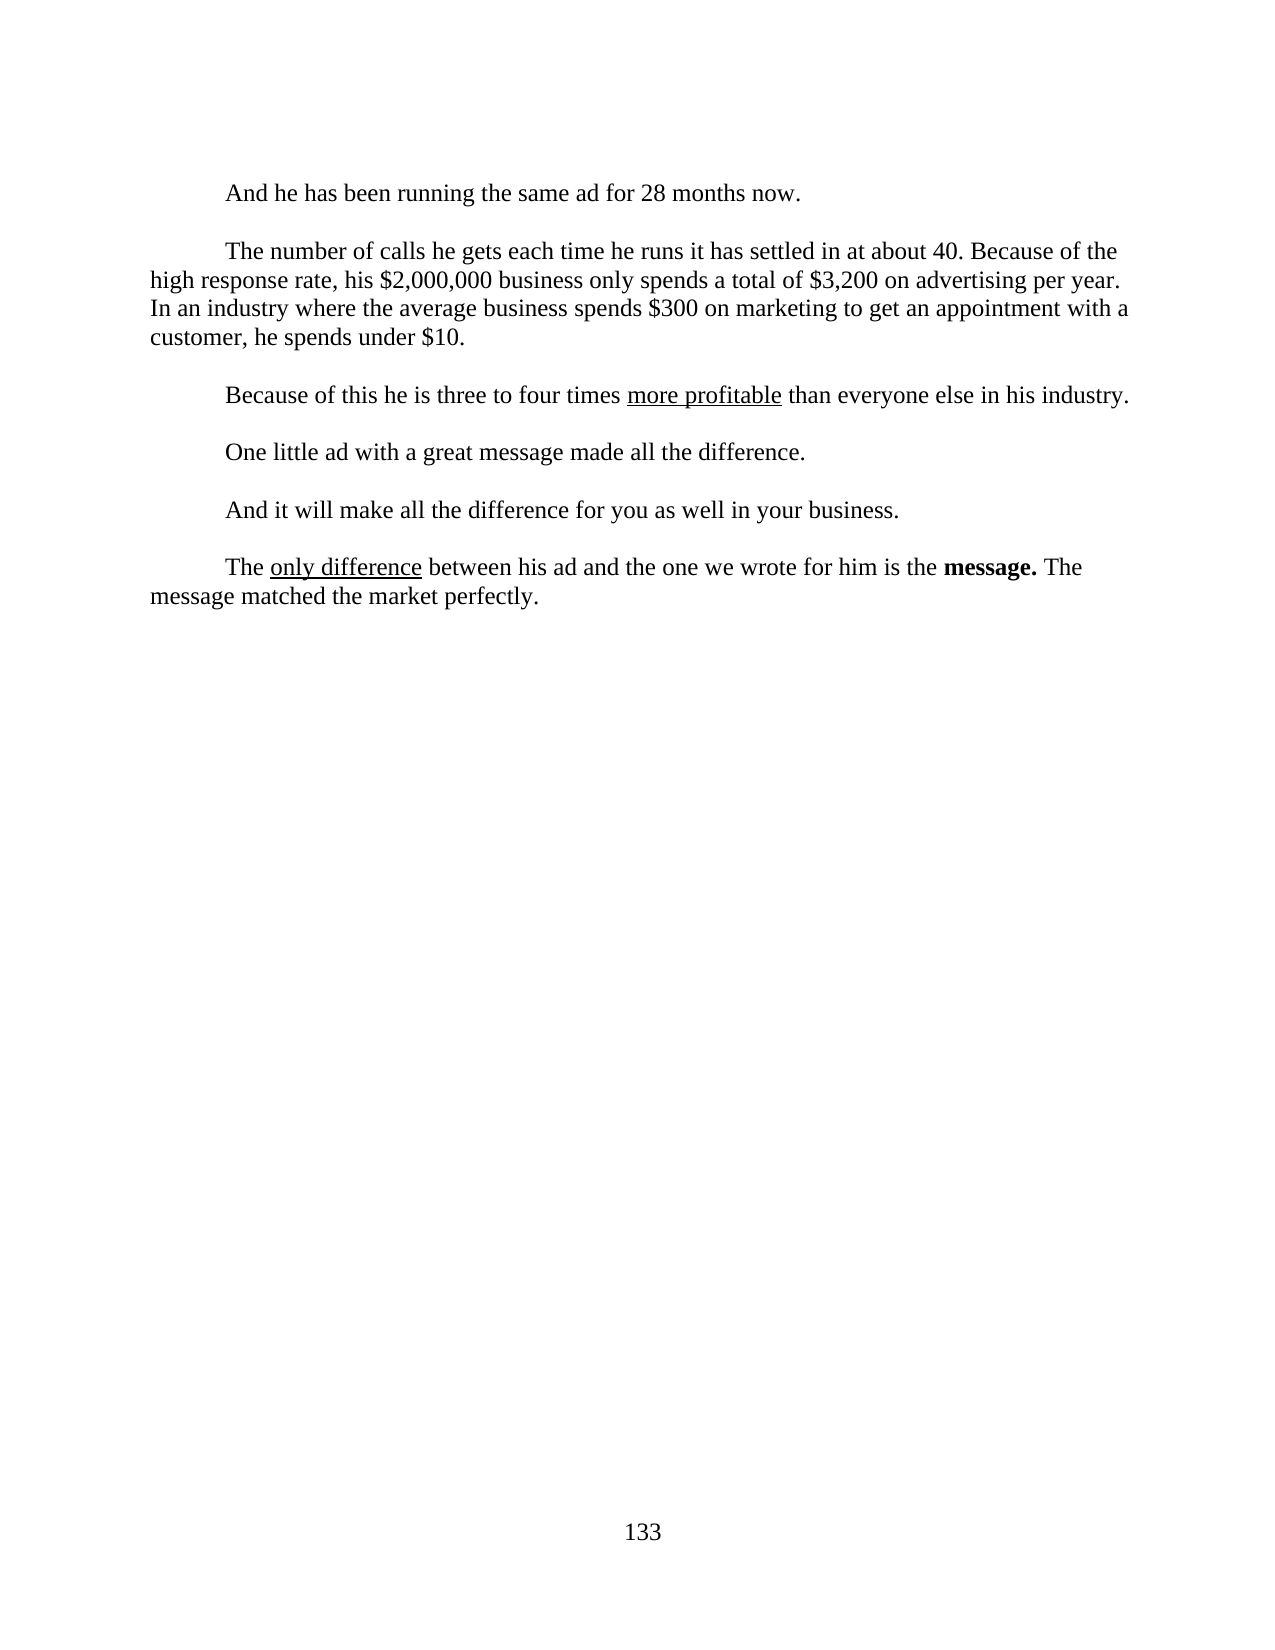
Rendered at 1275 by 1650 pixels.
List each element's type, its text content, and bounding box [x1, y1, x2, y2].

text The only difference between his ad and the one we wrote for him is the message. The message matched the market perfectly. [150, 552, 1135, 610]
text And he has been running the same ad for 28 months now. [150, 178, 1135, 207]
text And it will make all the difference for you as well in your business. [150, 495, 1135, 523]
text One little ad with a great message made all the difference. [150, 437, 1135, 466]
text The number of calls he gets each time he runs it has settled in at about 40. Because of the high response rate, his $2,000,000 business only spends a total of $3,200 on advertising per year. In an industry where the average business spends $300 on marketing to get an appointment with a customer, he spends under $10. [150, 236, 1135, 351]
text Because of this he is three to four times more profitable than everyone else in his industry. [150, 380, 1135, 408]
